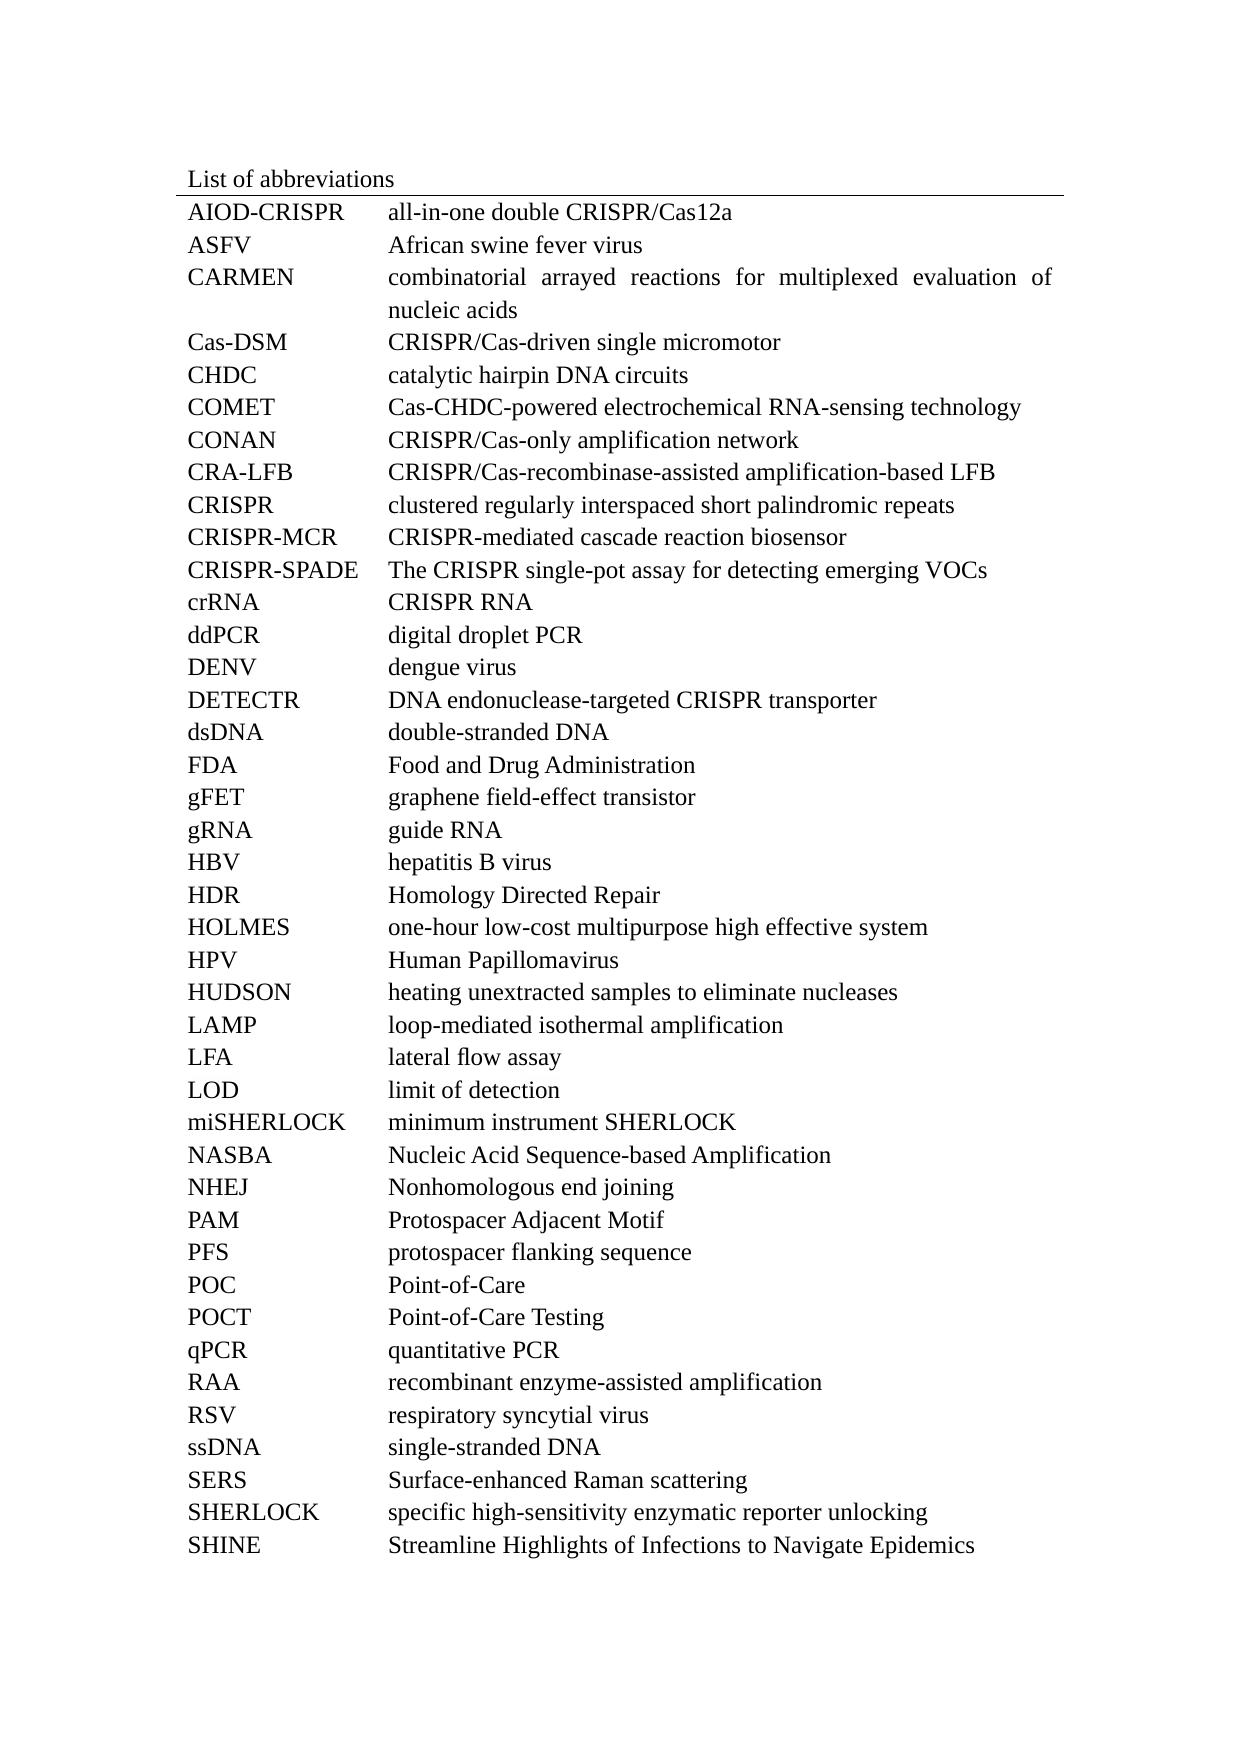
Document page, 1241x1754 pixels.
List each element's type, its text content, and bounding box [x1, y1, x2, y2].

table_cell POCT [176, 1301, 377, 1333]
table_cell SERS [176, 1463, 377, 1496]
table_cell HBV [176, 846, 377, 878]
table_cell CRISPR-MCR [176, 521, 377, 553]
table_header AIOD-CRISPR [176, 196, 377, 228]
table_cell African swine fever virus [377, 228, 1064, 261]
table_cell graphene field-effect transistor [377, 781, 1064, 813]
table_cell HDR [176, 878, 377, 911]
table_cell CONAN [176, 423, 377, 456]
table_cell POC [176, 1268, 377, 1301]
table_cell dengue virus [377, 651, 1064, 683]
table_cell Surface-enhanced Raman scattering [377, 1463, 1064, 1496]
table_cell COMET [176, 391, 377, 423]
table_cell RAA [176, 1366, 377, 1398]
table_cell clustered regularly interspaced short palindromic repeats [377, 488, 1064, 521]
table_cell lateral ﬂow assay [377, 1041, 1064, 1073]
table_cell respiratory syncytial virus [377, 1398, 1064, 1431]
table_cell DETECTR [176, 683, 377, 716]
table_cell HUDSON [176, 976, 377, 1008]
table_cell hepatitis B virus [377, 846, 1064, 878]
table_cell CHDC [176, 358, 377, 391]
table_cell guide RNA [377, 813, 1064, 846]
table_cell Nucleic Acid Sequence-based Amplification [377, 1138, 1064, 1171]
table_cell CRA-LFB [176, 456, 377, 488]
table_cell RSV [176, 1398, 377, 1431]
table_cell quantitative PCR [377, 1333, 1064, 1366]
table_cell double-stranded DNA [377, 716, 1064, 748]
table_cell Point-of-Care [377, 1268, 1064, 1301]
table_cell CRISPR/Cas-driven single micromotor [377, 326, 1064, 358]
table_cell Human Papillomavirus [377, 943, 1064, 976]
table_cell HPV [176, 943, 377, 976]
text List of abbreviations [187, 162, 1053, 194]
table_header all-in-one double CRISPR/Cas12a [377, 196, 1064, 228]
table_cell limit of detection [377, 1073, 1064, 1106]
table_cell Homology Directed Repair [377, 878, 1064, 911]
table_cell one-hour low-cost multipurpose high effective system [377, 911, 1064, 943]
table_cell CRISPR/Cas-recombinase-assisted amplification-based LFB [377, 456, 1064, 488]
table_cell PFS [176, 1236, 377, 1268]
table_cell LOD [176, 1073, 377, 1106]
table_cell Nonhomologous end joining [377, 1171, 1064, 1203]
table_cell loop-mediated isothermal amplification [377, 1008, 1064, 1041]
table_cell minimum instrument SHERLOCK [377, 1106, 1064, 1138]
table_cell CRISPR-SPADE [176, 553, 377, 586]
table_cell combinatorial arrayed reactions for multiplexed evaluation of nucleic acids [377, 261, 1064, 326]
table_cell crRNA [176, 586, 377, 618]
table_cell ssDNA [176, 1431, 377, 1463]
table_cell miSHERLOCK [176, 1106, 377, 1138]
table_cell Cas-CHDC-powered electrochemical RNA-sensing technology [377, 391, 1064, 423]
table_cell ASFV [176, 228, 377, 261]
table_cell digital droplet PCR [377, 618, 1064, 651]
table_cell CRISPR RNA [377, 586, 1064, 618]
table_cell SHINE [176, 1528, 377, 1561]
table_cell recombinant enzyme-assisted amplification [377, 1366, 1064, 1398]
table_cell single-stranded DNA [377, 1431, 1064, 1463]
table_cell HOLMES [176, 911, 377, 943]
table_cell LFA [176, 1041, 377, 1073]
table_cell CARMEN [176, 261, 377, 326]
table_cell gFET [176, 781, 377, 813]
table_cell gRNA [176, 813, 377, 846]
table_cell catalytic hairpin DNA circuits [377, 358, 1064, 391]
table_cell Cas-DSM [176, 326, 377, 358]
table_cell qPCR [176, 1333, 377, 1366]
table_cell Point-of-Care Testing [377, 1301, 1064, 1333]
table_cell LAMP [176, 1008, 377, 1041]
table_cell DNA endonuclease-targeted CRISPR transporter [377, 683, 1064, 716]
table_cell Protospacer Adjacent Motif [377, 1203, 1064, 1236]
table_cell SHERLOCK [176, 1496, 377, 1528]
table_cell DENV [176, 651, 377, 683]
table_cell NHEJ [176, 1171, 377, 1203]
table_cell FDA [176, 748, 377, 781]
table_cell CRISPR/Cas-only amplification network [377, 423, 1064, 456]
table_cell specific high-sensitivity enzymatic reporter unlocking [377, 1496, 1064, 1528]
table_cell CRISPR [176, 488, 377, 521]
table_cell NASBA [176, 1138, 377, 1171]
table_cell heating unextracted samples to eliminate nucleases [377, 976, 1064, 1008]
table_cell Food and Drug Administration [377, 748, 1064, 781]
table_cell PAM [176, 1203, 377, 1236]
table_cell CRISPR-mediated cascade reaction biosensor [377, 521, 1064, 553]
table_cell The CRISPR single-pot assay for detecting emerging VOCs [377, 553, 1064, 586]
table_cell dsDNA [176, 716, 377, 748]
table_cell Streamline Highlights of Infections to Navigate Epidemics [377, 1528, 1064, 1561]
table_cell protospacer flanking sequence [377, 1236, 1064, 1268]
table_cell ddPCR [176, 618, 377, 651]
